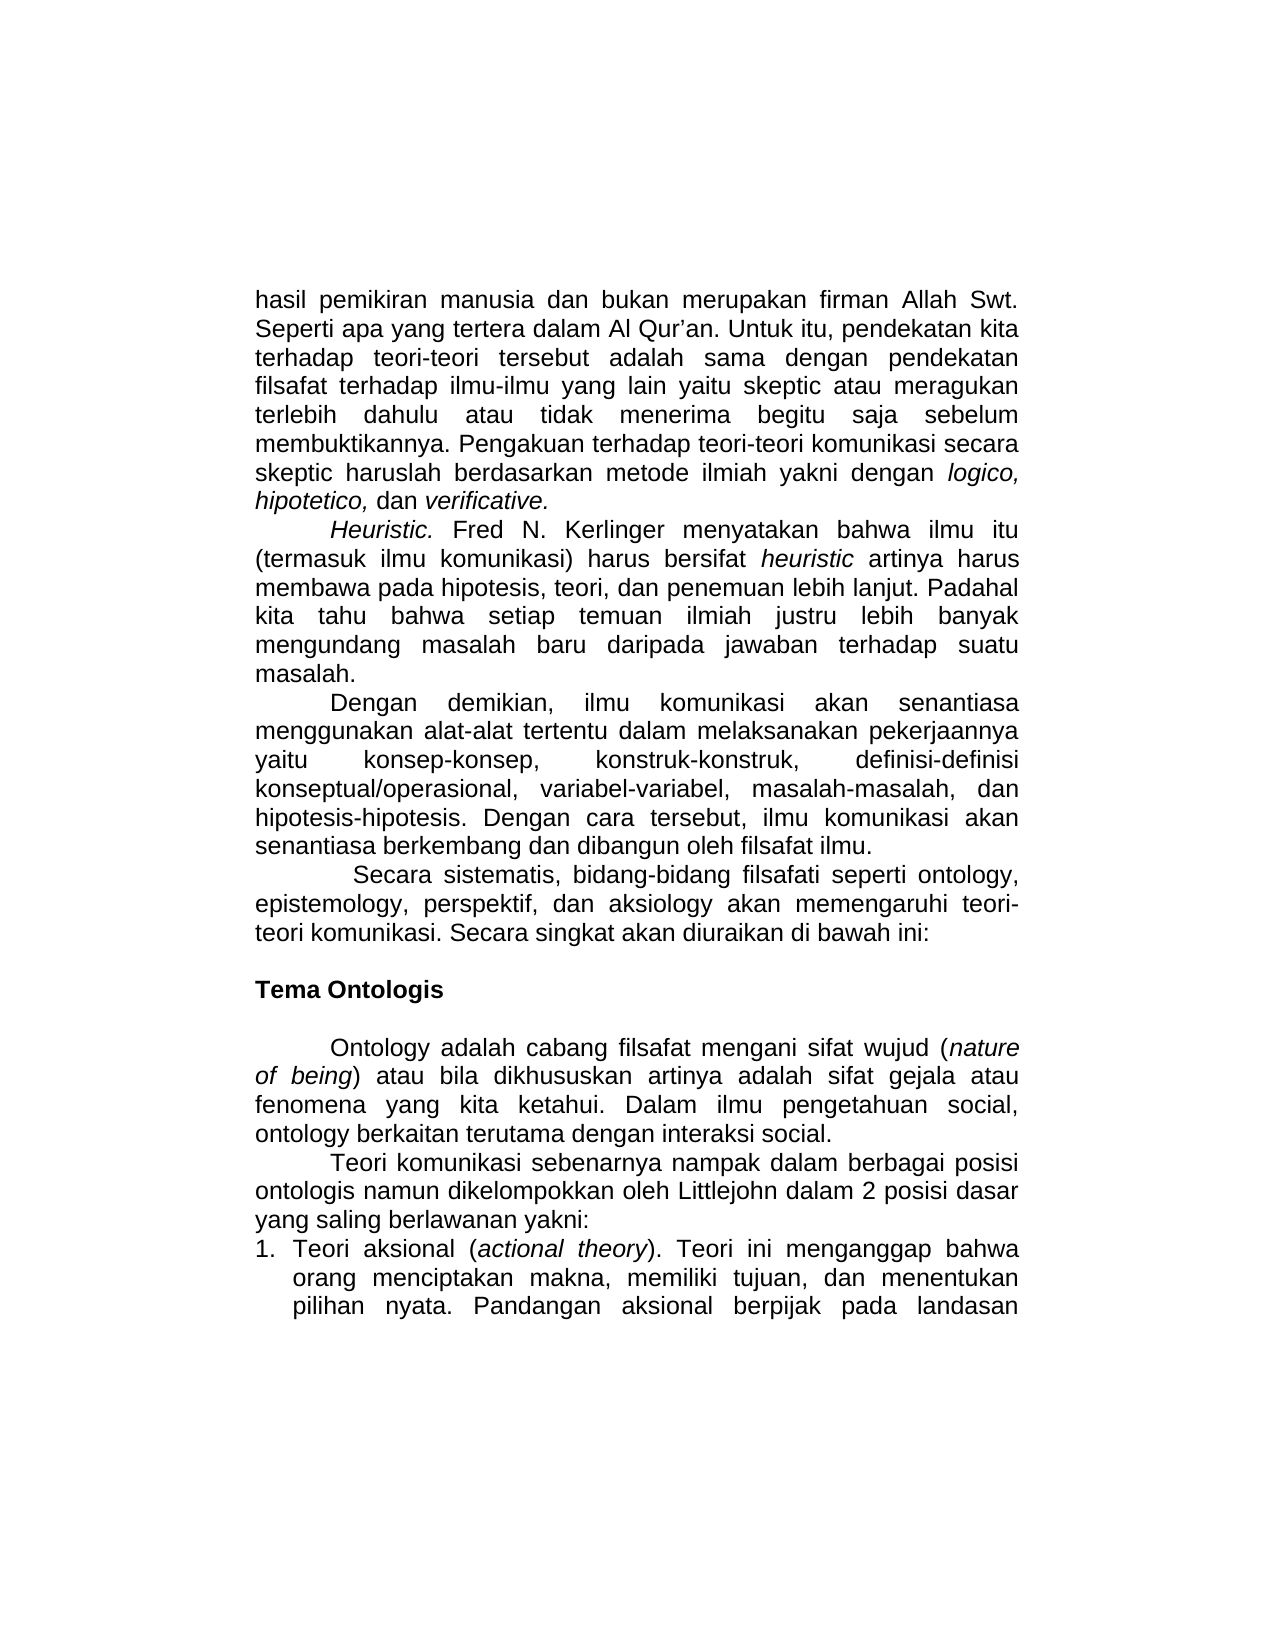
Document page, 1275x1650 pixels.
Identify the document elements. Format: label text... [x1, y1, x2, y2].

text Ontology adalah cabang filsafat mengani sifat wujud (nature of being) atau bila dikhususkan artinya adalah sifat gejala atau fenomena yang kita ketahui. Dalam ilmu pengetahuan social, ontology berkaitan terutama dengan interaksi social. [255, 1032, 1020, 1147]
text Dengan demikian, ilmu komunikasi akan senantiasa menggunakan alat-alat tertentu dalam melaksanakan pekerjaannya yaitu konsep-konsep, konstruk-konstruk, definisi-definisi konseptual/operasional, variabel-variabel, masalah-masalah, dan hipotesis-hipotesis. Dengan cara tersebut, ilmu komunikasi akan senantiasa berkembang dan dibangun oleh filsafat ilmu. [255, 687, 1020, 860]
text Teori komunikasi sebenarnya nampak dalam berbagai posisi ontologis namun dikelompokkan oleh Littlejohn dalam 2 posisi dasar yang saling berlawanan yakni: [255, 1147, 1020, 1234]
text Tema Ontologis [255, 975, 1020, 1004]
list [255, 1234, 1020, 1320]
text Heuristic. Fred N. Kerlinger menyatakan bahwa ilmu itu (termasuk ilmu komunikasi) harus bersifat heuristic artinya harus membawa pada hipotesis, teori, dan penemuan lebih lanjut. Padahal kita tahu bahwa setiap temuan ilmiah justru lebih banyak mengundang masalah baru daripada jawaban terhadap suatu masalah. [255, 515, 1020, 687]
text Secara sistematis, bidang-bidang filsafati seperti ontology, epistemology, perspektif, dan aksiology akan memengaruhi teori-teori komunikasi. Secara singkat akan diuraikan di bawah ini: [255, 860, 1020, 946]
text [255, 285, 1020, 515]
